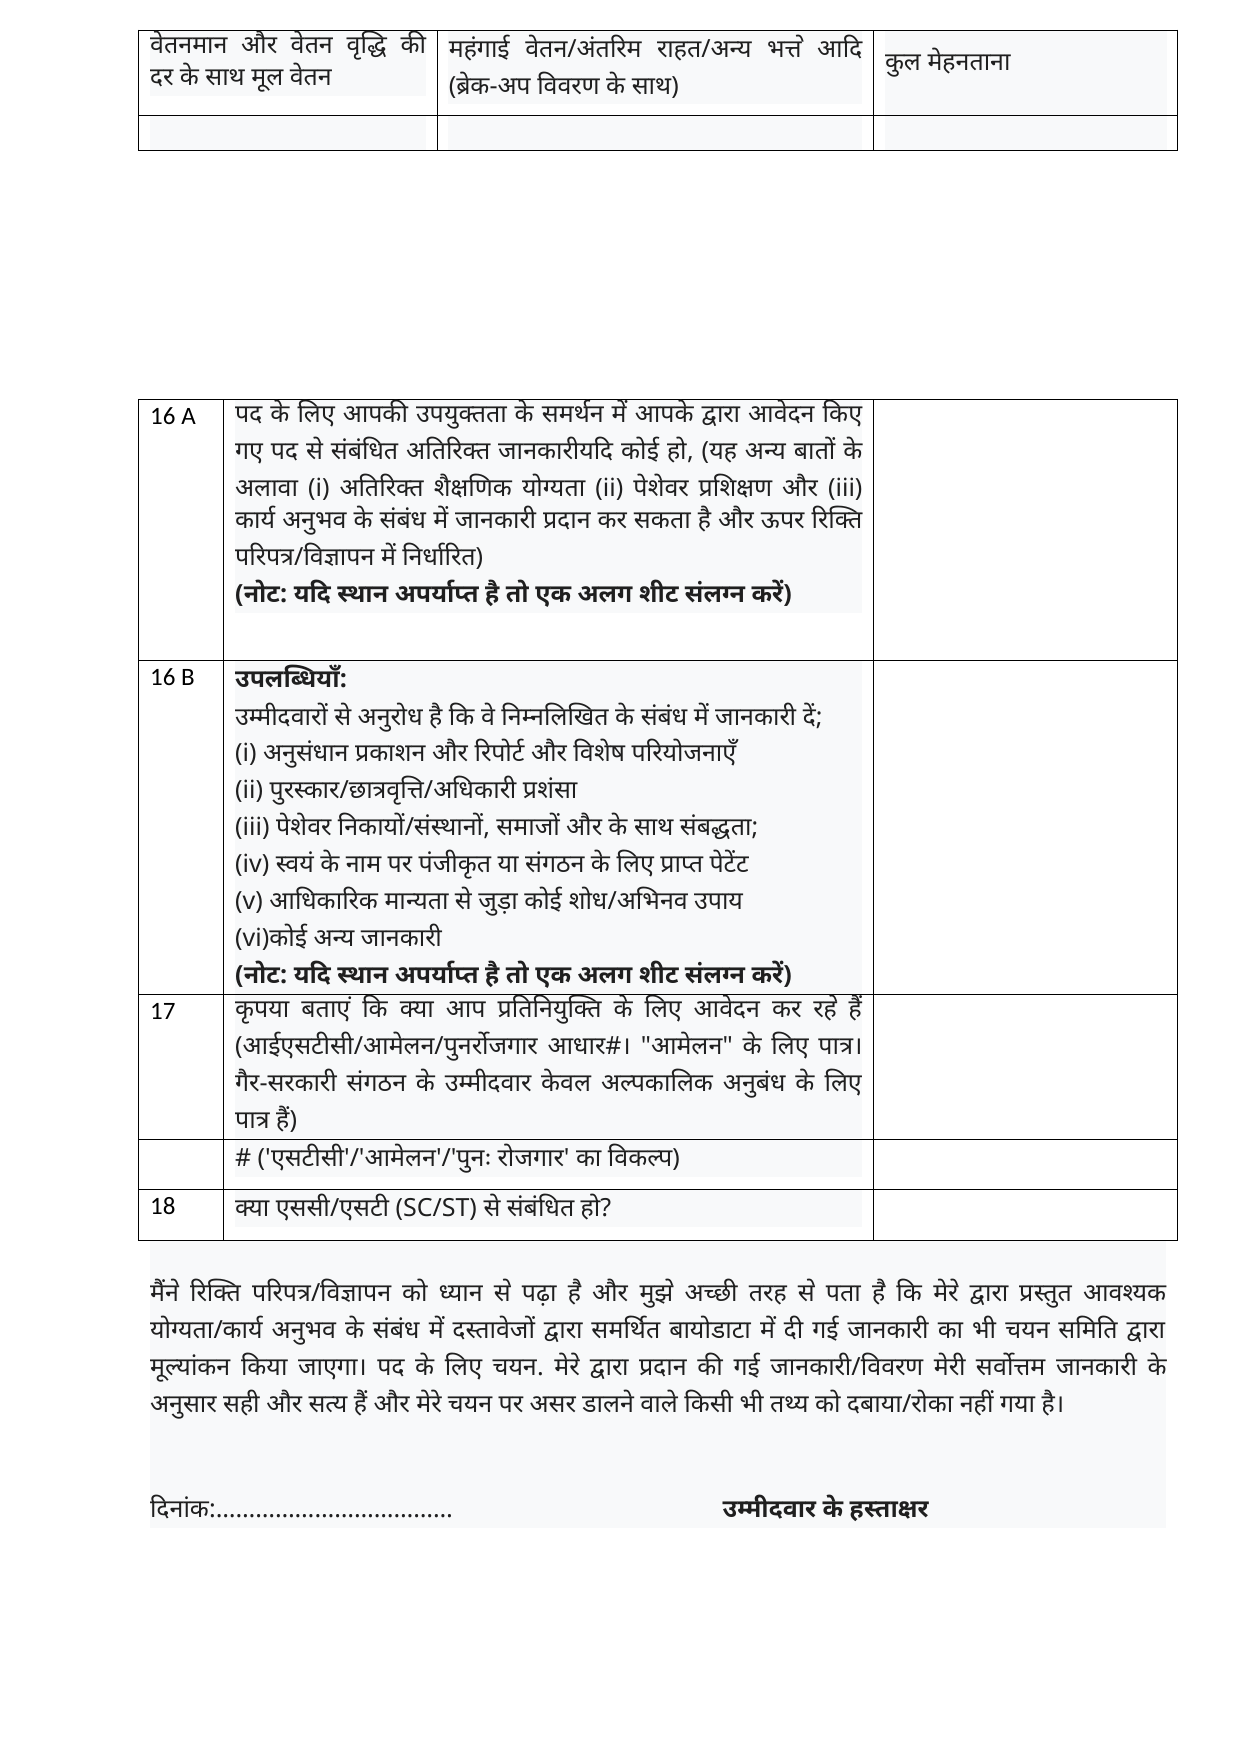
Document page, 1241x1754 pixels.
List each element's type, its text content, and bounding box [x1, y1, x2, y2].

table_header [874, 400, 1177, 660]
table_cell 18 [139, 1190, 223, 1239]
table_cell महंगाई वेतन/अंतरिम राहत/अन्य भत्ते आदि (ब्रेक-अप विवरण के साथ) [438, 31, 873, 115]
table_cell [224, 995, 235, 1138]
table_cell 16 B [139, 661, 223, 994]
table_cell 17 [139, 995, 223, 1138]
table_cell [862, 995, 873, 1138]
table_cell [862, 116, 873, 150]
table_cell [874, 116, 885, 150]
text मैंने रिक्ति परिपत्र/विज्ञापन को ध्यान से पढ़ा है और मुझे अच्छी तरह से पता है कि मेरे द्वारा प्रस्तुत आवश्यक योग्यता/कार्य अनुभव के संबंध में दस्तावेजों द्वारा समर्थित बायोडाटा में दी गई जानकारी का भी चयन समिति द्वारा मूल्यांकन किया जाएगा। पद के लिए चयन. मेरे द्वारा प्रदान की गई जानकारी/विवरण मेरी सर्वोत्तम जानकारी के अनुसार सही और सत्य हैं और मेरे चयन पर असर डालने वाले किसी भी तथ्य को दबाया/रोका नहीं गया है। [150, 1275, 1166, 1423]
table_cell [438, 116, 448, 150]
table_header 16 A [139, 400, 223, 660]
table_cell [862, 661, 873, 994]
table_cell वेतनमान और वेतन वृद्धि की दर के साथ मूल वेतन [139, 31, 437, 115]
table_cell क्या एससी/एसटी (SC/ST) से संबंधित हो? [224, 1190, 873, 1239]
table_cell [139, 1140, 223, 1189]
table_cell # ('एसटीसी'/'आमेलन'/'पुनः रोजगार' का विकल्प) [224, 1140, 873, 1189]
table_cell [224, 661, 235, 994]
table_cell [1167, 116, 1177, 150]
table_cell [874, 1190, 1177, 1239]
table_cell [874, 995, 1177, 1138]
table_cell [426, 116, 437, 150]
table_cell [874, 1140, 1177, 1189]
text दिनांक:……………………………… उम्मीदवार के हस्ताक्षर [150, 1491, 1166, 1528]
table_cell [139, 116, 150, 150]
table_header पद के लिए आपकी उपयुक्तता के समर्थन में आपके द्वारा आवेदन किए गए पद से संबंधित अतिरिक्त जानकारीयदि कोई हो, (यह अन्य बातों के अलावा (i) अतिरिक्त शैक्षणिक योग्यता (ii) पेशेवर प्रशिक्षण और (iii) कार्य अनुभव के संबंध में जानकारी प्रदान कर सकता है और ऊपर रिक्ति परिपत्र/विज्ञापन में निर्धारित) (नोट: यदि स्थान अपर्याप्त है तो एक अलग शीट संलग्न करें) [224, 400, 873, 660]
table_cell [874, 661, 1177, 994]
